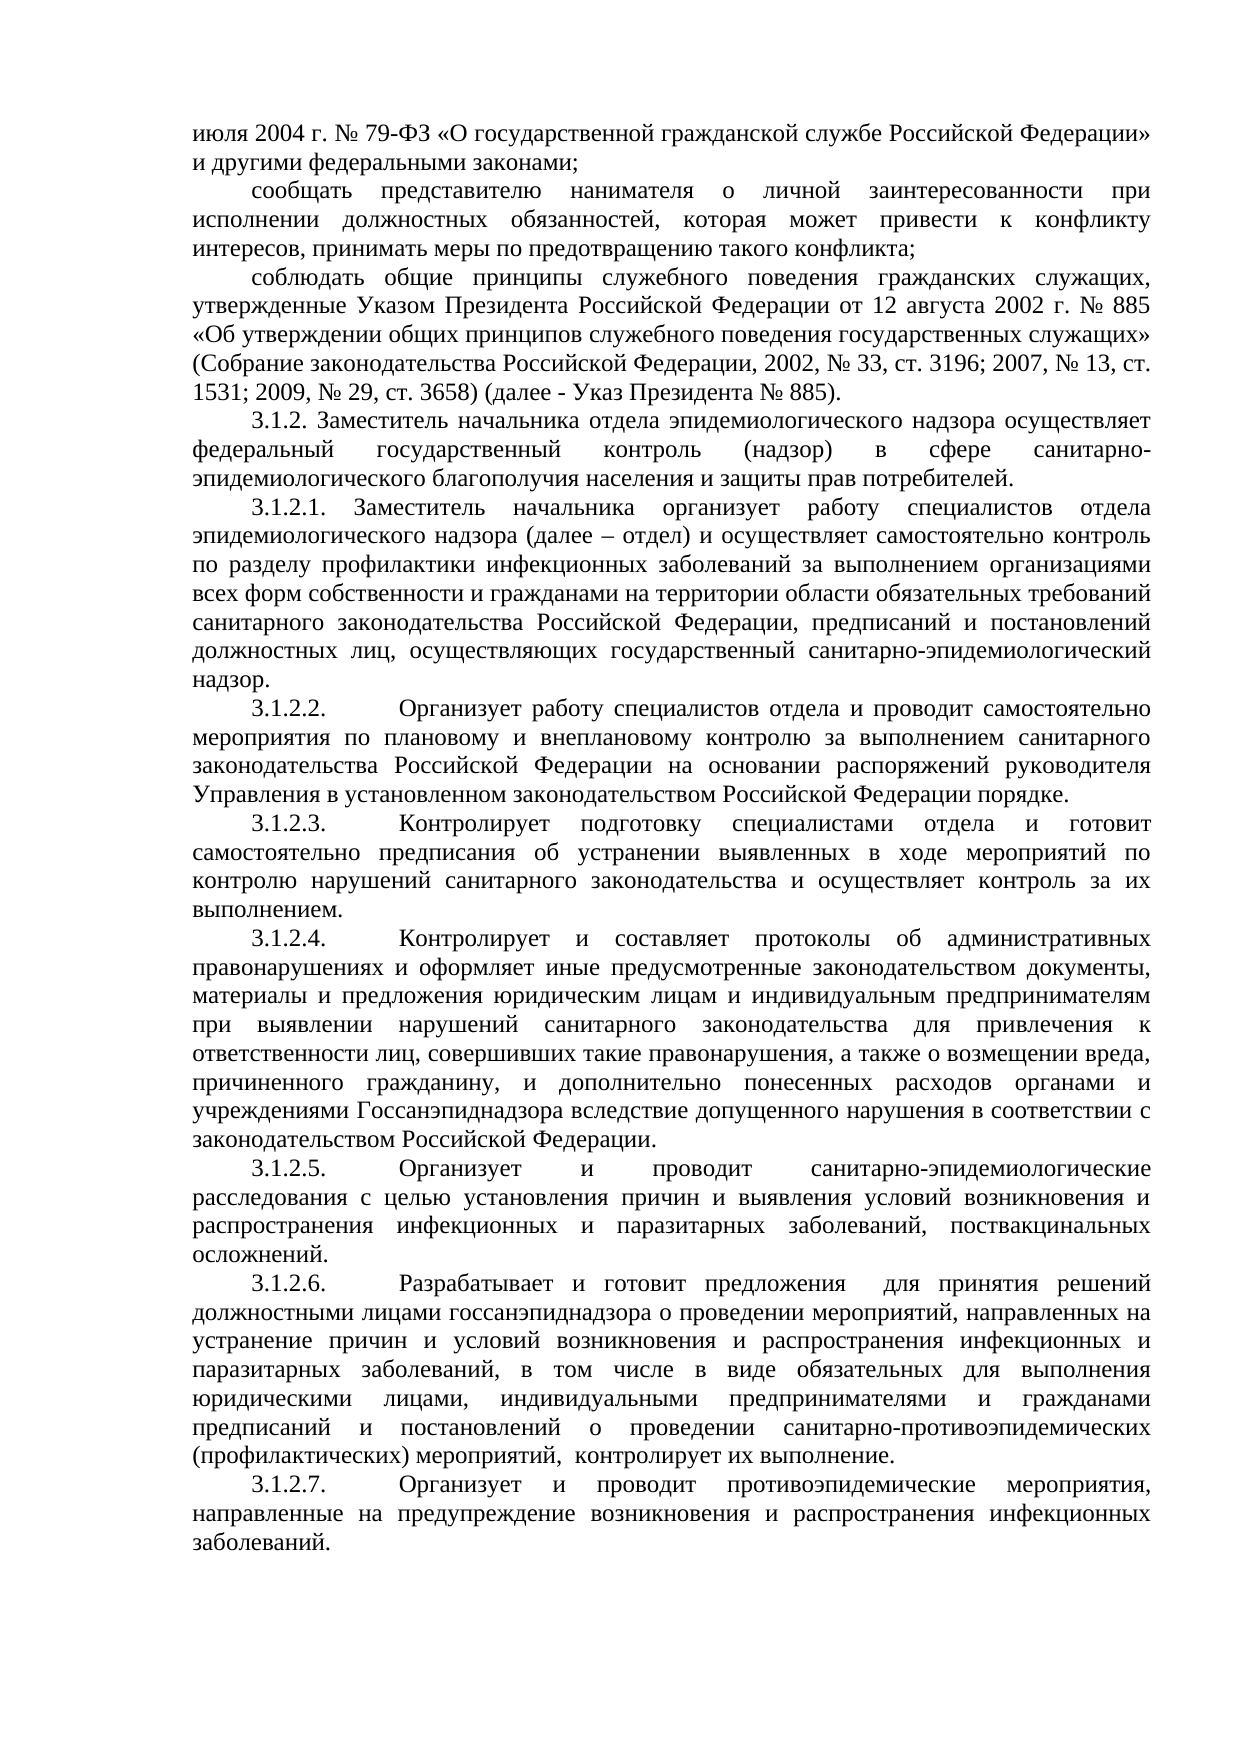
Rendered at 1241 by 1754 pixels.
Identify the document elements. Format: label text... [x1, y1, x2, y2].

list Разрабатывает и готовит предложения для принятия решений должностными лицами госсанэпиднадзора о проведении мероприятий, направленных на устранение причин и условий возникновения и распространения инфекционных и паразитарных заболеваний, в том числе в виде обязательных для выполнения юридическими лицами, индивидуальными предпринимателями и гражданами предписаний и постановлений о проведении санитарно-противоэпидемических (профилактических) мероприятий, контролирует их выполнение. [192, 1268, 1152, 1469]
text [192, 118, 1152, 176]
list Организует и проводит противоэпидемические мероприятия, направленные на предупреждение возникновения и распространения инфекционных заболеваний. [192, 1469, 1152, 1556]
text соблюдать общие принципы служебного поведения гражданских служащих, утвержденные Указом Президента Российской Федерации от 12 августа 2002 г. № 885 «Об утверждении общих принципов служебного поведения государственных служащих» (Собрание законодательства Российской Федерации, 2002, № 33, ст. 3196; 2007, № 13, ст. 1531; 2009, № 29, ст. 3658) (далее - Указ Президента № 885). [192, 262, 1152, 406]
list Организует работу специалистов отдела и проводит самостоятельно мероприятия по плановому и внеплановому контролю за выполнением санитарного законодательства Российской Федерации на основании распоряжений руководителя Управления в установленном законодательством Российской Федерации порядке. [192, 693, 1152, 808]
text 3.1.2.1. Заместитель начальника организует работу специалистов отдела эпидемиологического надзора (далее – отдел) и осуществляет самостоятельно контроль по разделу профилактики инфекционных заболеваний за выполнением организациями всех форм собственности и гражданами на территории области обязательных требований санитарного законодательства Российской Федерации, предписаний и постановлений должностных лиц, осуществляющих государственный санитарно-эпидемиологический надзор. [192, 492, 1152, 693]
text 3.1.2. Заместитель начальника отдела эпидемиологического надзора осуществляет федеральный государственный контроль (надзор) в сфере санитарно-эпидемиологического благополучия населения и защиты прав потребителей. [192, 406, 1152, 492]
list Контролирует подготовку специалистами отдела и готовит самостоятельно предписания об устранении выявленных в ходе мероприятий по контролю нарушений санитарного законодательства и осуществляет контроль за их выполнением. [192, 808, 1152, 923]
list Организует и проводит санитарно-эпидемиологические расследования с целью установления причин и выявления условий возникновения и распространения инфекционных и паразитарных заболеваний, поствакцинальных осложнений. [192, 1153, 1152, 1268]
list Контролирует и составляет протоколы об административных правонарушениях и оформляет иные предусмотренные законодательством документы, материалы и предложения юридическим лицам и индивидуальным предпринимателям при выявлении нарушений санитарного законодательства для привлечения к ответственности лиц, совершивших такие правонарушения, а также о возмещении вреда, причиненного гражданину, и дополнительно понесенных расходов органами и учреждениями Госсанэпиднадзора вследствие допущенного нарушения в соответствии с законодательством Российской Федерации. [192, 923, 1152, 1153]
text сообщать представителю нанимателя о личной заинтересованности при исполнении должностных обязанностей, которая может привести к конфликту интересов, принимать меры по предотвращению такого конфликта; [192, 176, 1152, 262]
